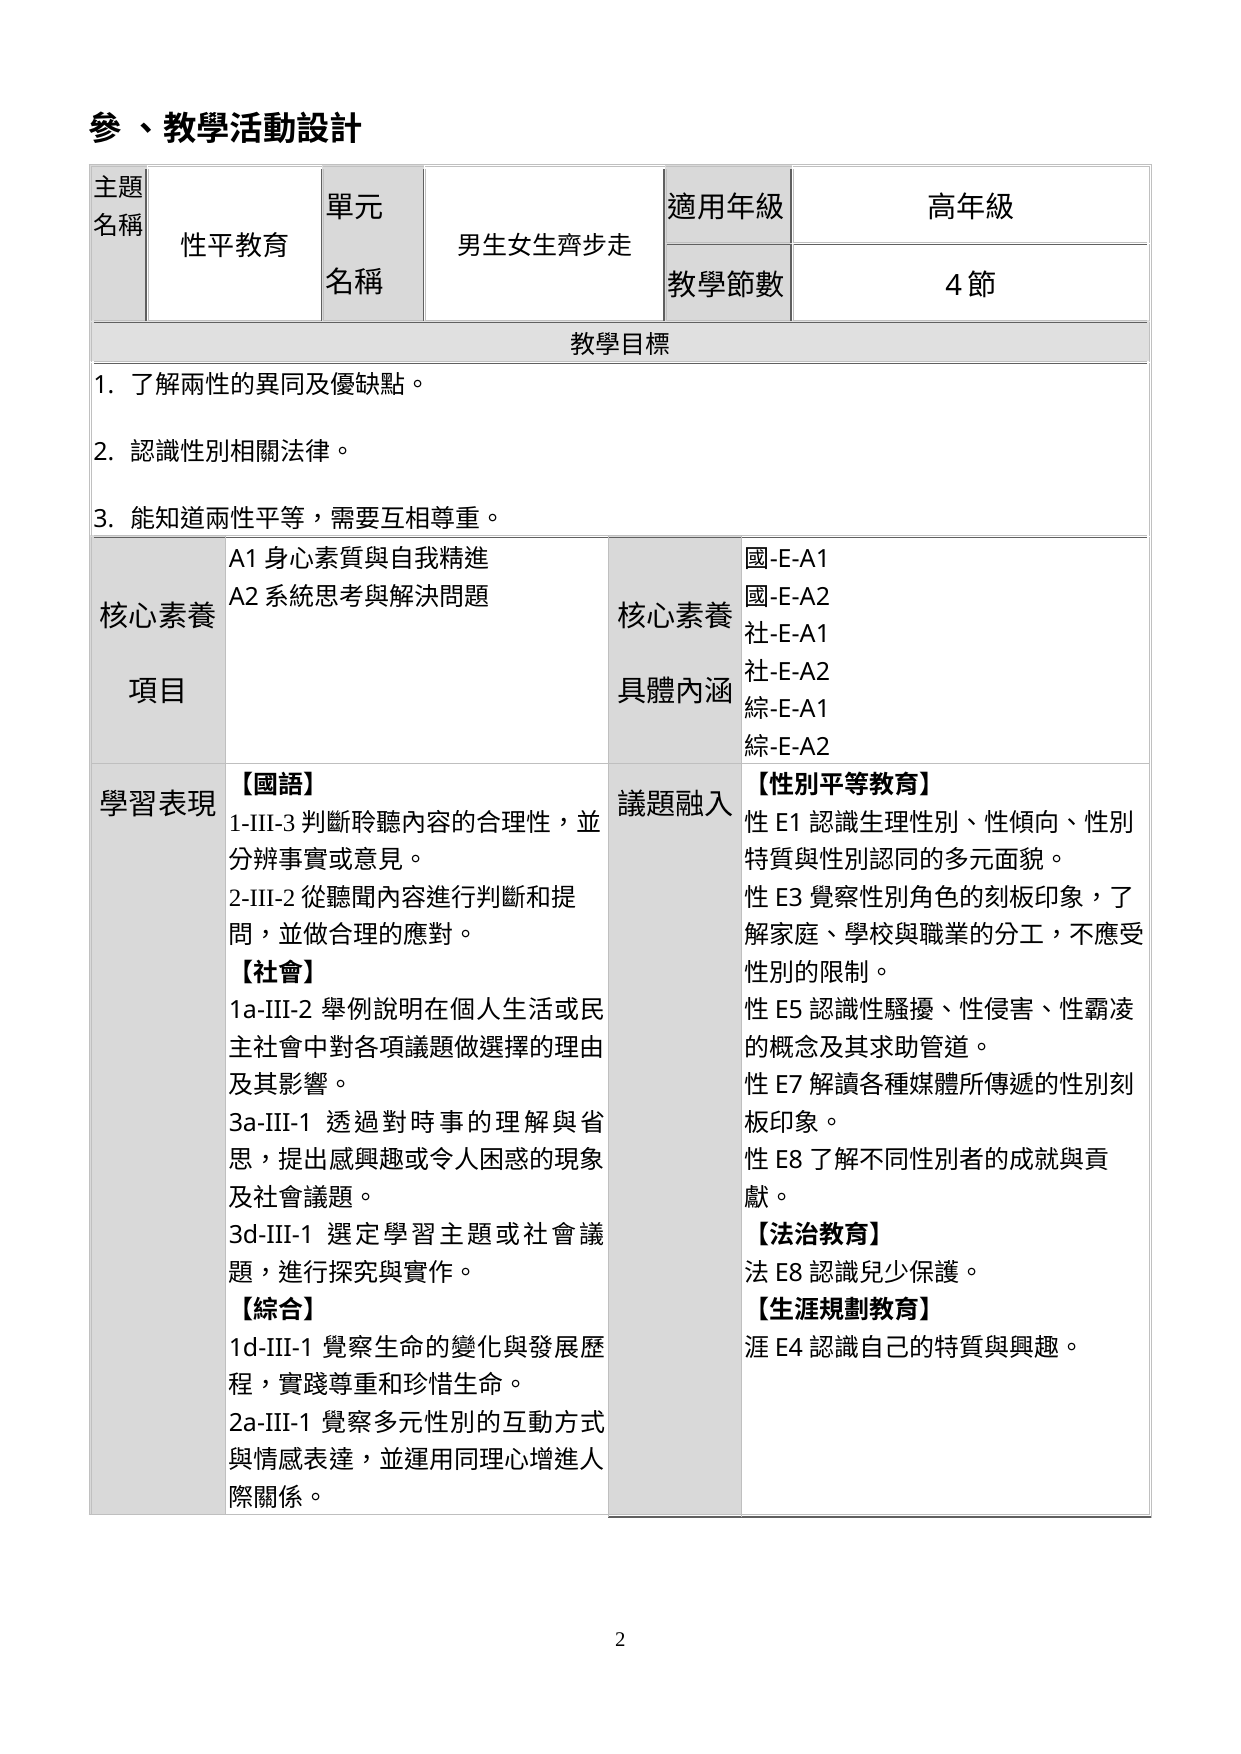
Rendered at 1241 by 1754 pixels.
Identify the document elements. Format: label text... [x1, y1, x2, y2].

table_header 單元 名稱 [322, 165, 424, 320]
table_cell 1. 了解兩性的異同及優缺點。 2. 認識性別相關法律。 3. 能知道兩性平等，需要互相尊重。 [92, 361, 1149, 535]
table_cell 核心素養 項目 [92, 535, 225, 763]
table_cell 4節 [794, 242, 1149, 320]
table_header 男生女生齊步走 [424, 165, 665, 320]
table_cell 核心素養 具體內涵 [609, 538, 741, 763]
table_cell 【國語】 1-III-3 判斷聆聽內容的合理性，並分辨事實或意見。 2-III-2 從聽聞內容進行判斷和提問，並做合理的應對。 【社會】 1a-III-2 舉例說明在個人生活或民主社會中對各項議題做選擇的理由及其影響。 3a-III-1 透過對時事的理解與省思，提出感興趣或令人困惑的現象及社會議題。 3d-III-1 選定學習主題或社會議題，進行探究與實作。 【綜合】 1d-III-1 覺察生命的變化與發展歷程，實踐尊重和珍惜生命。 2a-III-1 覺察多元性別的互動方式與情感表達，並運用同理心增進人際關係。 [226, 764, 608, 1514]
table_cell 教學節數 [667, 245, 790, 320]
table_header 性平教育 [147, 167, 322, 320]
table_cell 國-E-A1 國-E-A2 社-E-A1 社-E-A2 綜-E-A1 綜-E-A2 [742, 535, 1149, 763]
text 參 、教學活動設計 [89, 89, 1152, 164]
table_cell 教學目標 [92, 320, 1149, 361]
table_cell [742, 764, 1149, 1514]
table_cell 學習表現 [92, 764, 225, 1514]
table_cell A1身心素質與自我精進 A2系統思考與解決問題 [226, 538, 608, 763]
table_header 適用年級 [665, 167, 792, 242]
table_cell 議題融入 [609, 764, 741, 1514]
table_header 主題 名稱 [92, 167, 147, 320]
table_header 高年級 [792, 167, 1149, 242]
